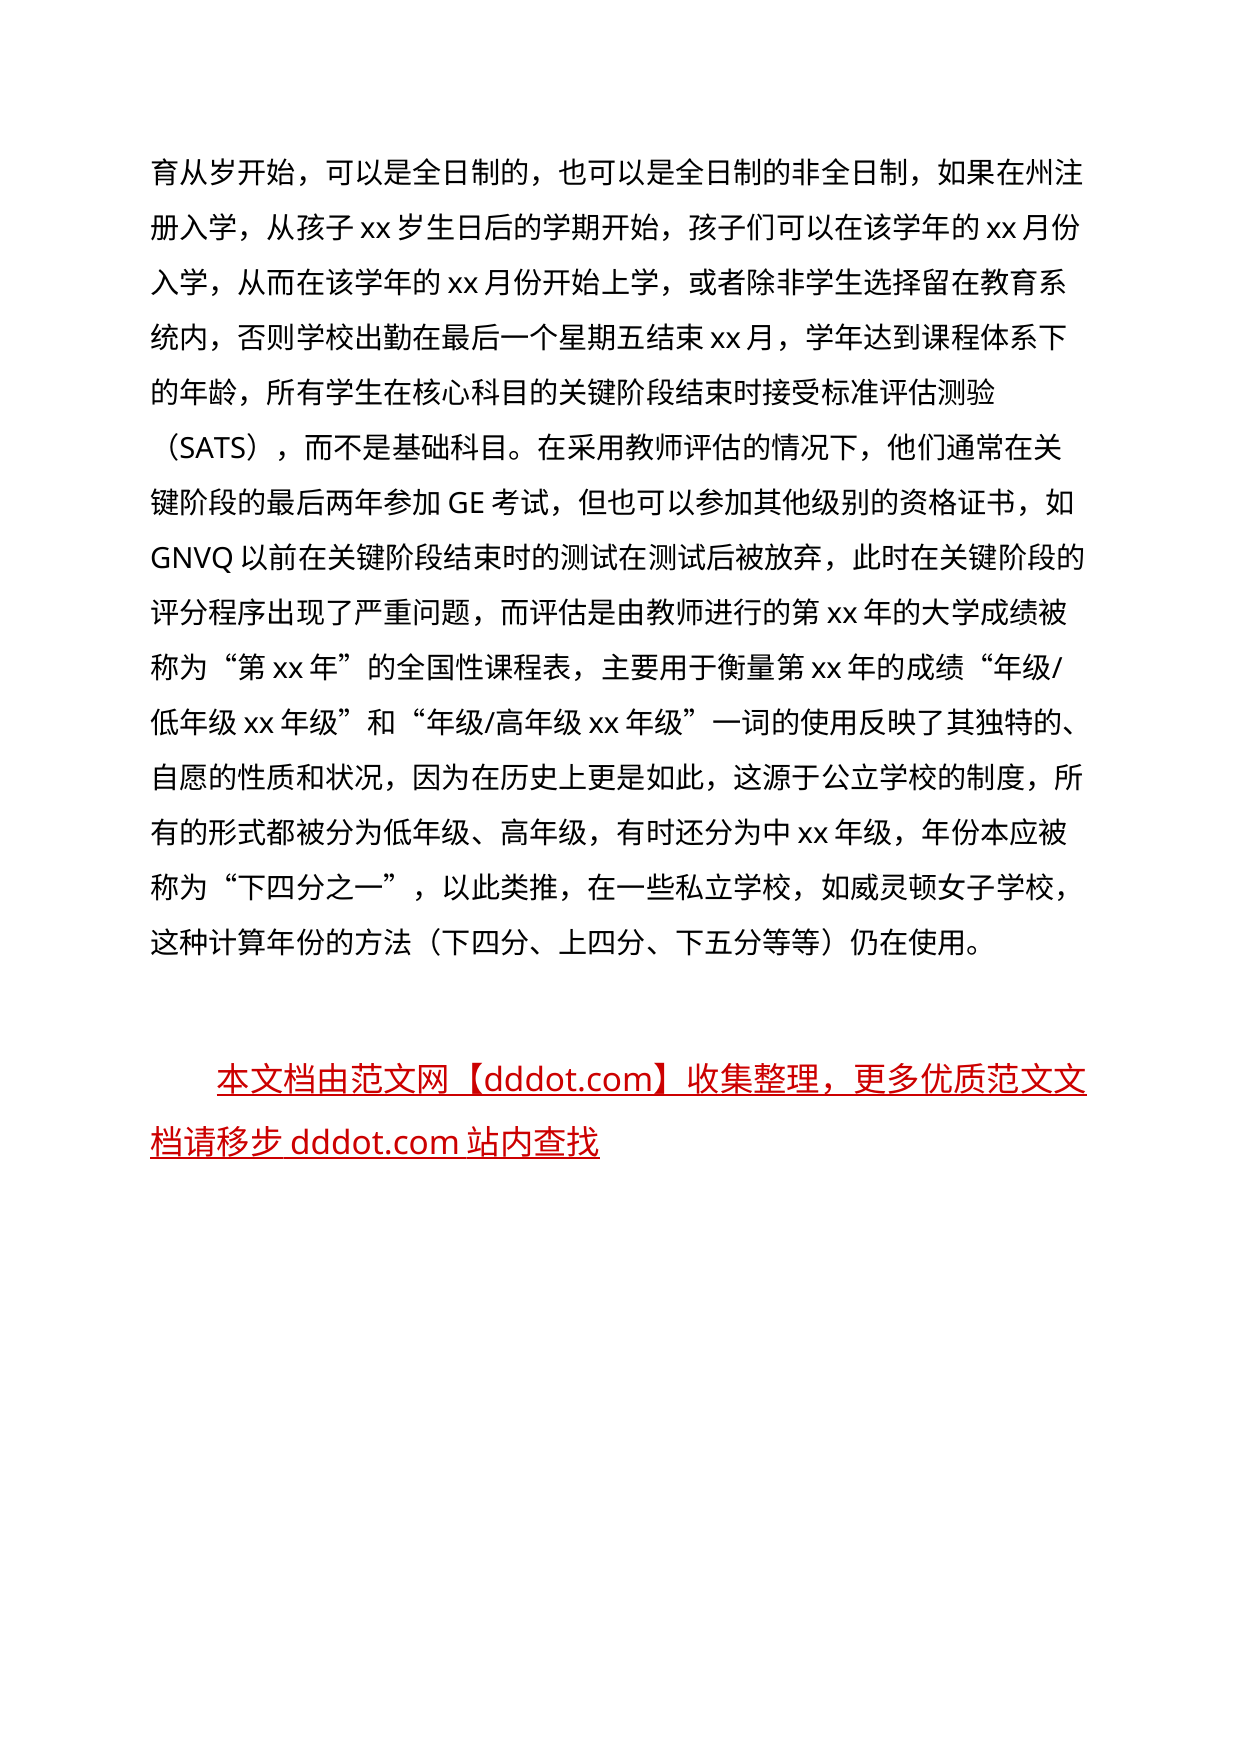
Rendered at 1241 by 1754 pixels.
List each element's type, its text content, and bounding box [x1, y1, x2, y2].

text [150, 150, 1090, 962]
text 本文档由范文网【dddot.com】收集整理，更多优质范文文档请移步dddot.com站内查找 [150, 1053, 1090, 1164]
